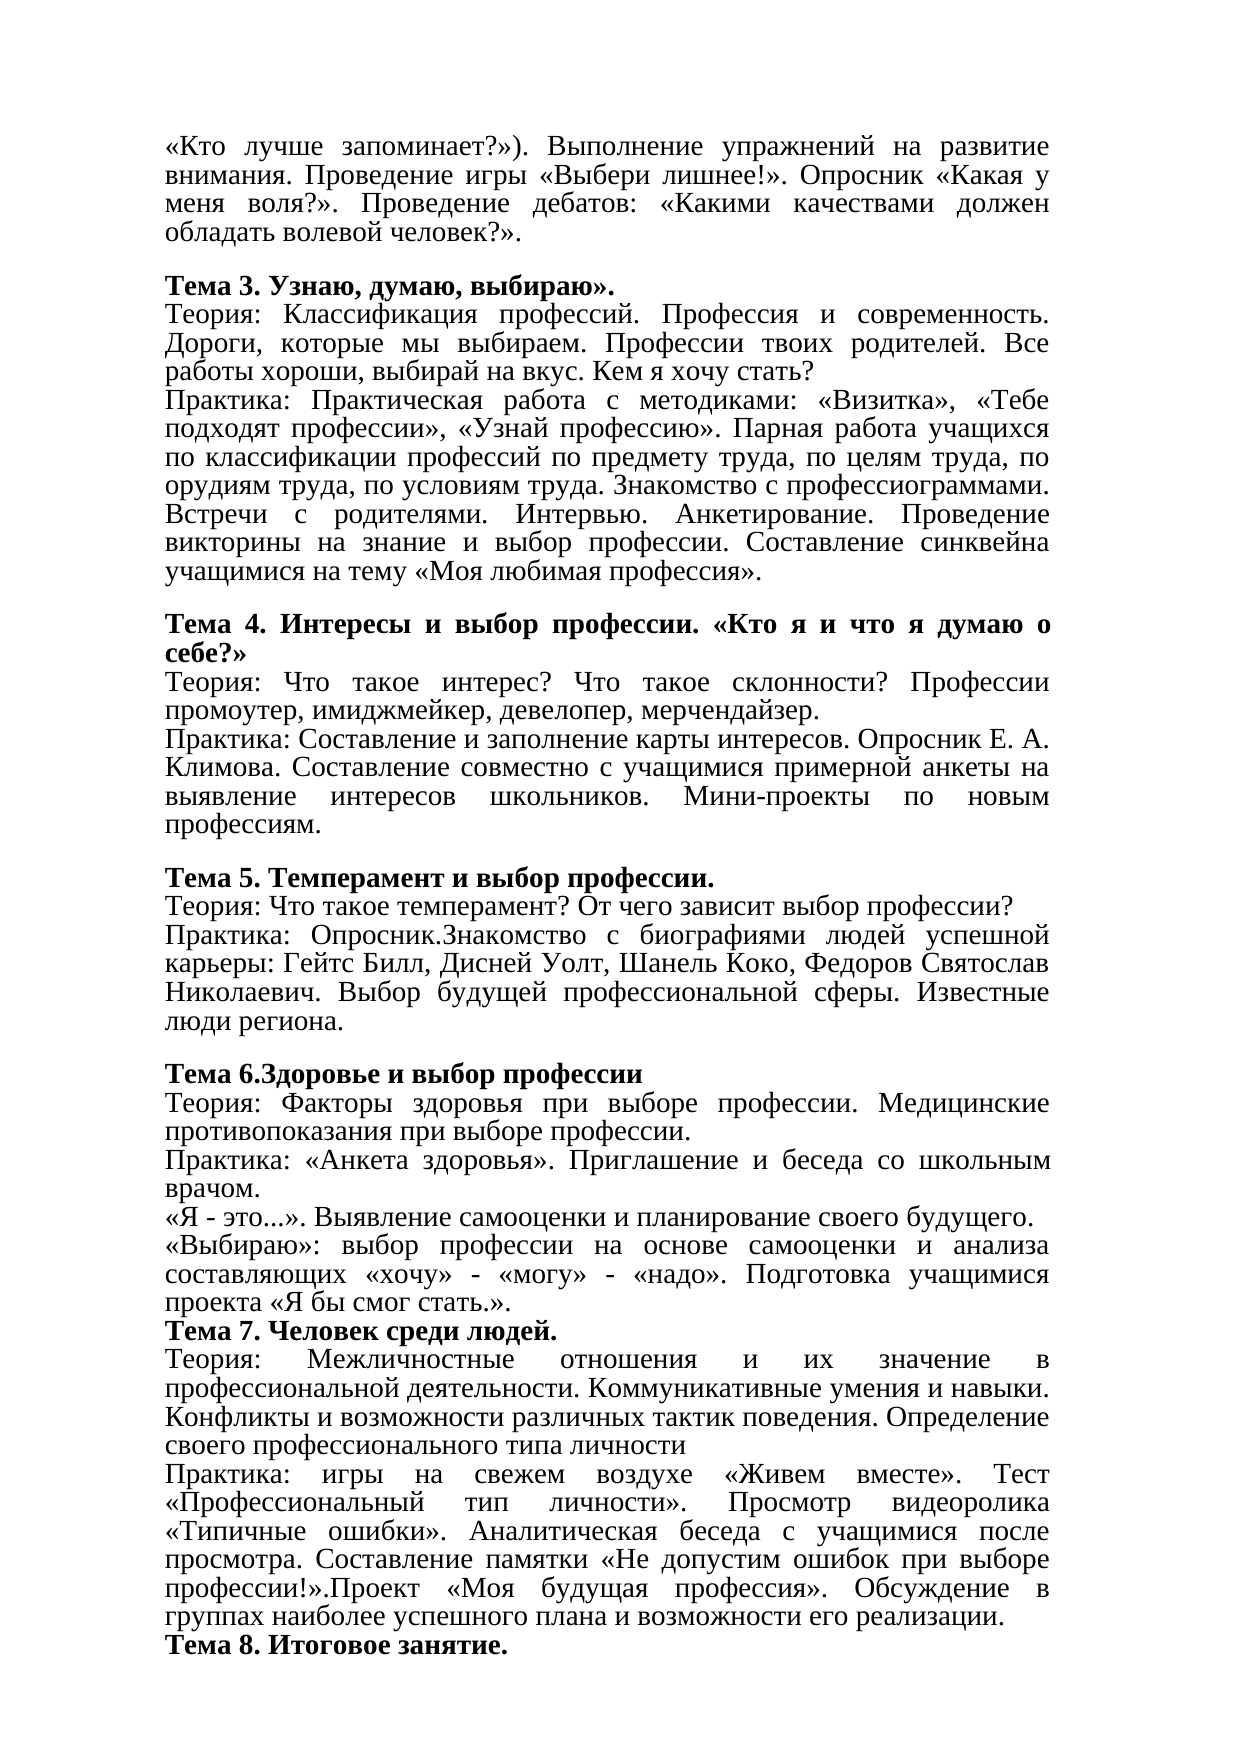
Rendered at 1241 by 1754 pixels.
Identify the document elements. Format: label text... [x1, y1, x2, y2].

subtitle Тема 6.Здоровье и выбор профессии [164, 1061, 1052, 1089]
text Практика: игры на свежем воздухе «Живем вместе». Тест «Профессиональный тип личности». Просмотр видеоролика «Типичные ошибки». Аналитическая беседа с учащимися после просмотра. Составление памятки «Не допустим ошибок при выборе профессии!».Проект «Моя будущая профессия». Обсуждение в группах наиболее успешного плана и возможности его реализации. [164, 1460, 1050, 1631]
text Практика: «Анкета здоровья». Приглашение и беседа со школьным врачом. [164, 1146, 1052, 1203]
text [164, 133, 1050, 247]
subtitle Тема 5. Темперамент и выбор профессии. [164, 864, 1052, 893]
subtitle Тема 3. Узнаю, думаю, выбираю». [164, 272, 1052, 301]
text «Я - это...». Выявление самооценки и планирование своего будущего. [164, 1203, 1052, 1232]
text Теория: Межличностные отношения и их значение в профессиональной деятельности. Коммуникативные умения и навыки. Конфликты и возможности различных тактик поведения. Определение своего профессионального типа личности [164, 1346, 1050, 1460]
text Практика: Составление и заполнение карты интересов. Опросник Е. А. Климова. Составление совместно с учащимися примерной анкеты на выявление интересов школьников. Мини-проекты по новым профессиям. [164, 725, 1050, 839]
text «Выбираю»: выбор профессии на основе самооценки и анализа составляющих «хочу» - «могу» - «надо». Подготовка учащимися проекта «Я бы смог стать.». [164, 1232, 1050, 1317]
text Теория: Что такое темперамент? От чего зависит выбор профессии? [164, 893, 1052, 921]
text Теория: Факторы здоровья при выборе профессии. Медицинские противопоказания при выборе профессии. [164, 1089, 1050, 1146]
text Практика: Практическая работа с методиками: «Визитка», «Тебе подходят профессии», «Узнай профессию». Парная работа учащихся по классификации профессий по предмету труда, по целям труда, по орудиям труда, по условиям труда. Знакомство с профессиограммами. Встречи с родителями. Интервью. Анкетирование. Проведение викторины на знание и выбор профессии. Составление синквейна учащимися на тему «Моя любимая профессия». [164, 386, 1050, 586]
text Тема 7. Человек среди людей. [164, 1317, 1052, 1346]
text Практика: Опросник.Знакомство с биографиями людей успешной карьеры: Гейтс Билл, Дисней Уолт, Шанель Коко, Федоров Святослав Николаевич. Выбор будущей профессиональной сферы. Известные люди региона. [164, 921, 1050, 1036]
text Теория: Что такое интерес? Что такое склонности? Профессии промоутер, имиджмейкер, девелопер, мерчендайзер. [164, 668, 1050, 725]
text Тема 8. Итоговое занятие. [164, 1631, 1052, 1660]
subtitle Тема 4. Интересы и выбор профессии. «Кто я и что я думаю о себе?» [164, 611, 1052, 668]
text Теория: Классификация профессий. Профессия и современность. Дороги, которые мы выбираем. Профессии твоих родителей. Все работы хороши, выбирай на вкус. Кем я хочу стать? [164, 301, 1050, 386]
